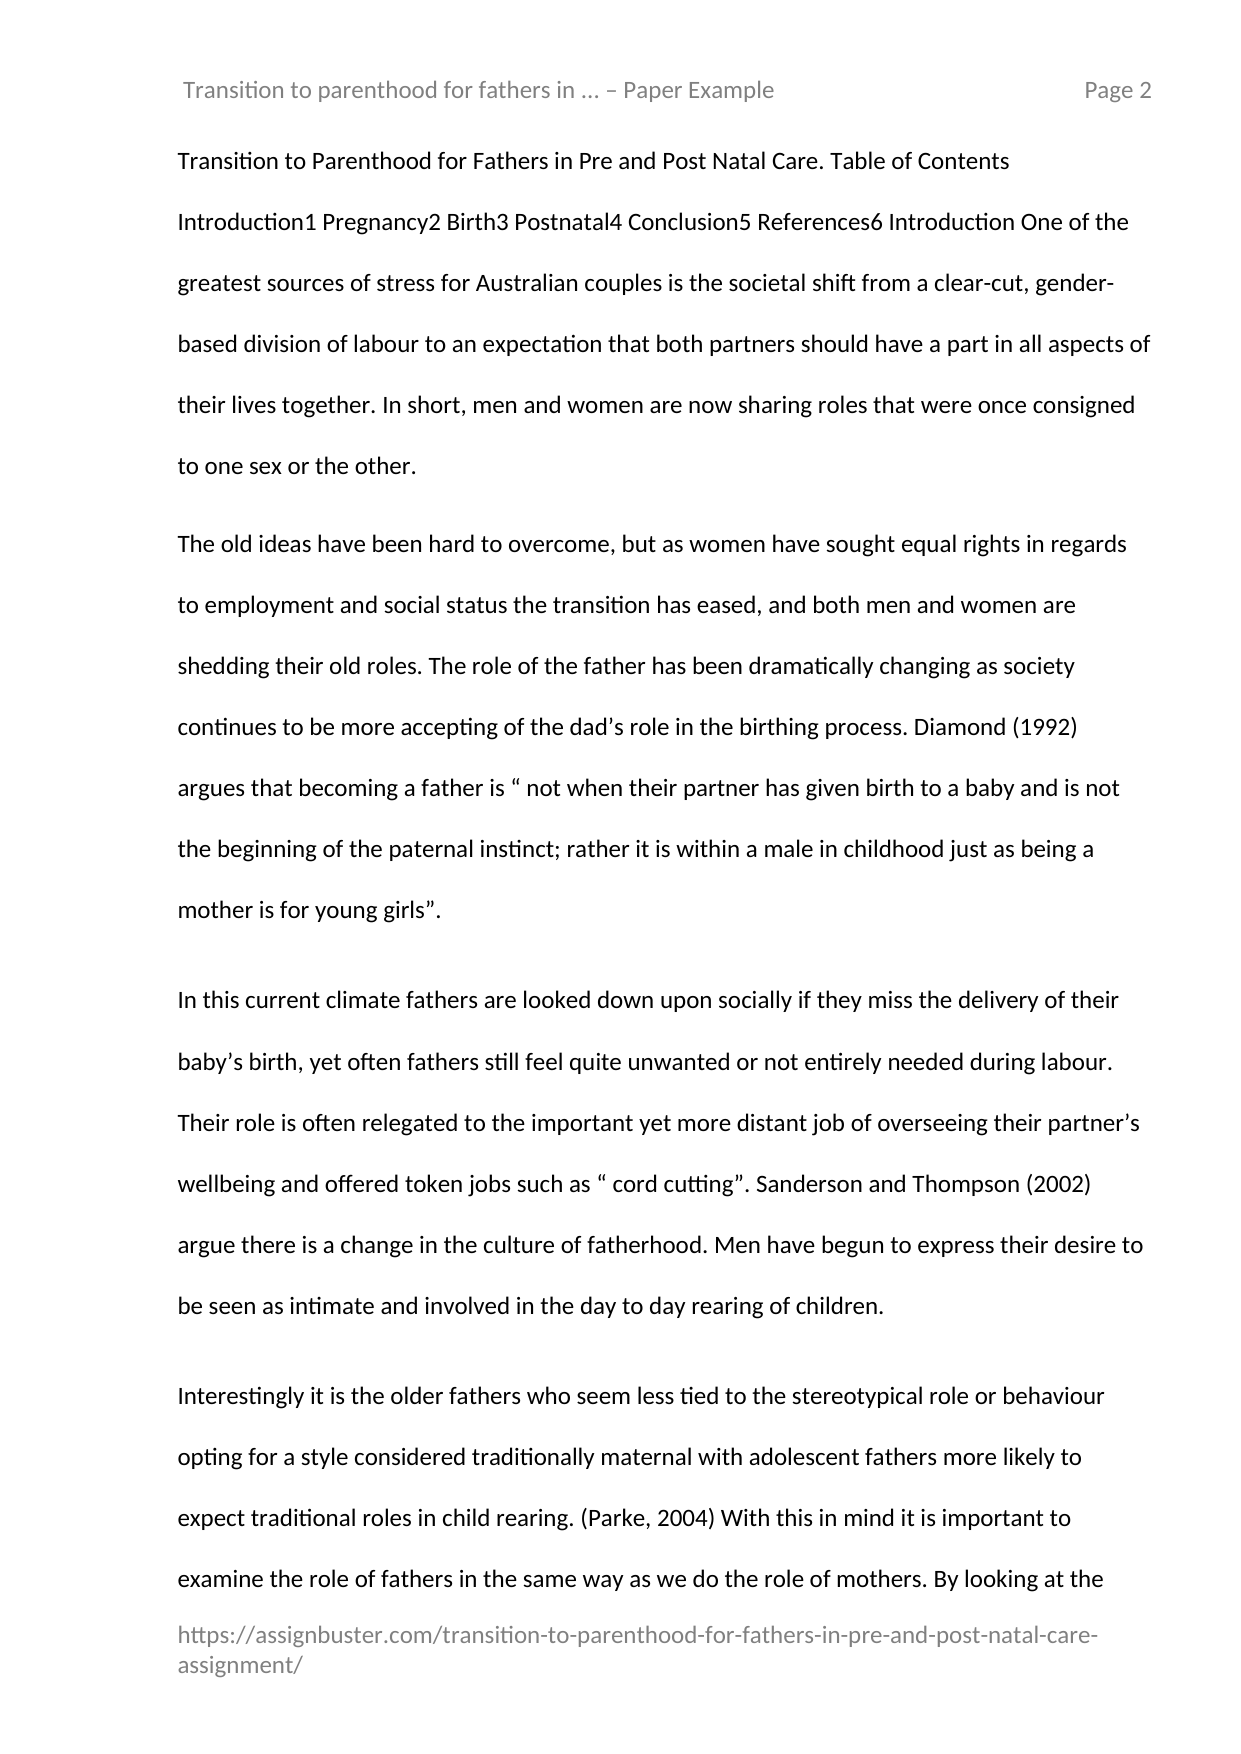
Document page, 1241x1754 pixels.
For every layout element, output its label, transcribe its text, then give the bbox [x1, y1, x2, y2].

text Transition to Parenthood for Fathers in Pre and Post Natal Care. Table of Contents Introduction1 Pregnancy2 Birth3 Postnatal4 Conclusion5 References6 Introduction One of the greatest sources of stress for Australian couples is the societal shift from a clear-cut, gender-based division of labour to an expectation that both partners should have a part in all aspects of their lives together. In short, men and women are now sharing roles that were once consigned to one sex or the other. [177, 145, 1152, 481]
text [177, 1380, 1152, 1594]
text The old ideas have been hard to overcome, but as women have sought equal rights in regards to employment and social status the transition has eased, and both men and women are shedding their old roles. The role of the father has been dramatically changing as society continues to be more accepting of the dad’s role in the birthing process. Diamond (1992) argues that becoming a father is “ not when their partner has given birth to a baby and is not the beginning of the paternal instinct; rather it is within a male in childhood just as being a mother is for young girls”. [177, 528, 1152, 925]
text In this current climate fathers are looked down upon socially if they miss the delivery of their baby’s birth, yet often fathers still feel quite unwanted or not entirely needed during labour. Their role is often relegated to the important yet more distant job of overseeing their partner’s wellbeing and offered token jobs such as “ cord cutting”. Sanderson and Thompson (2002) argue there is a change in the culture of fatherhood. Men have begun to express their desire to be seen as intimate and involved in the day to day rearing of children. [177, 985, 1152, 1320]
